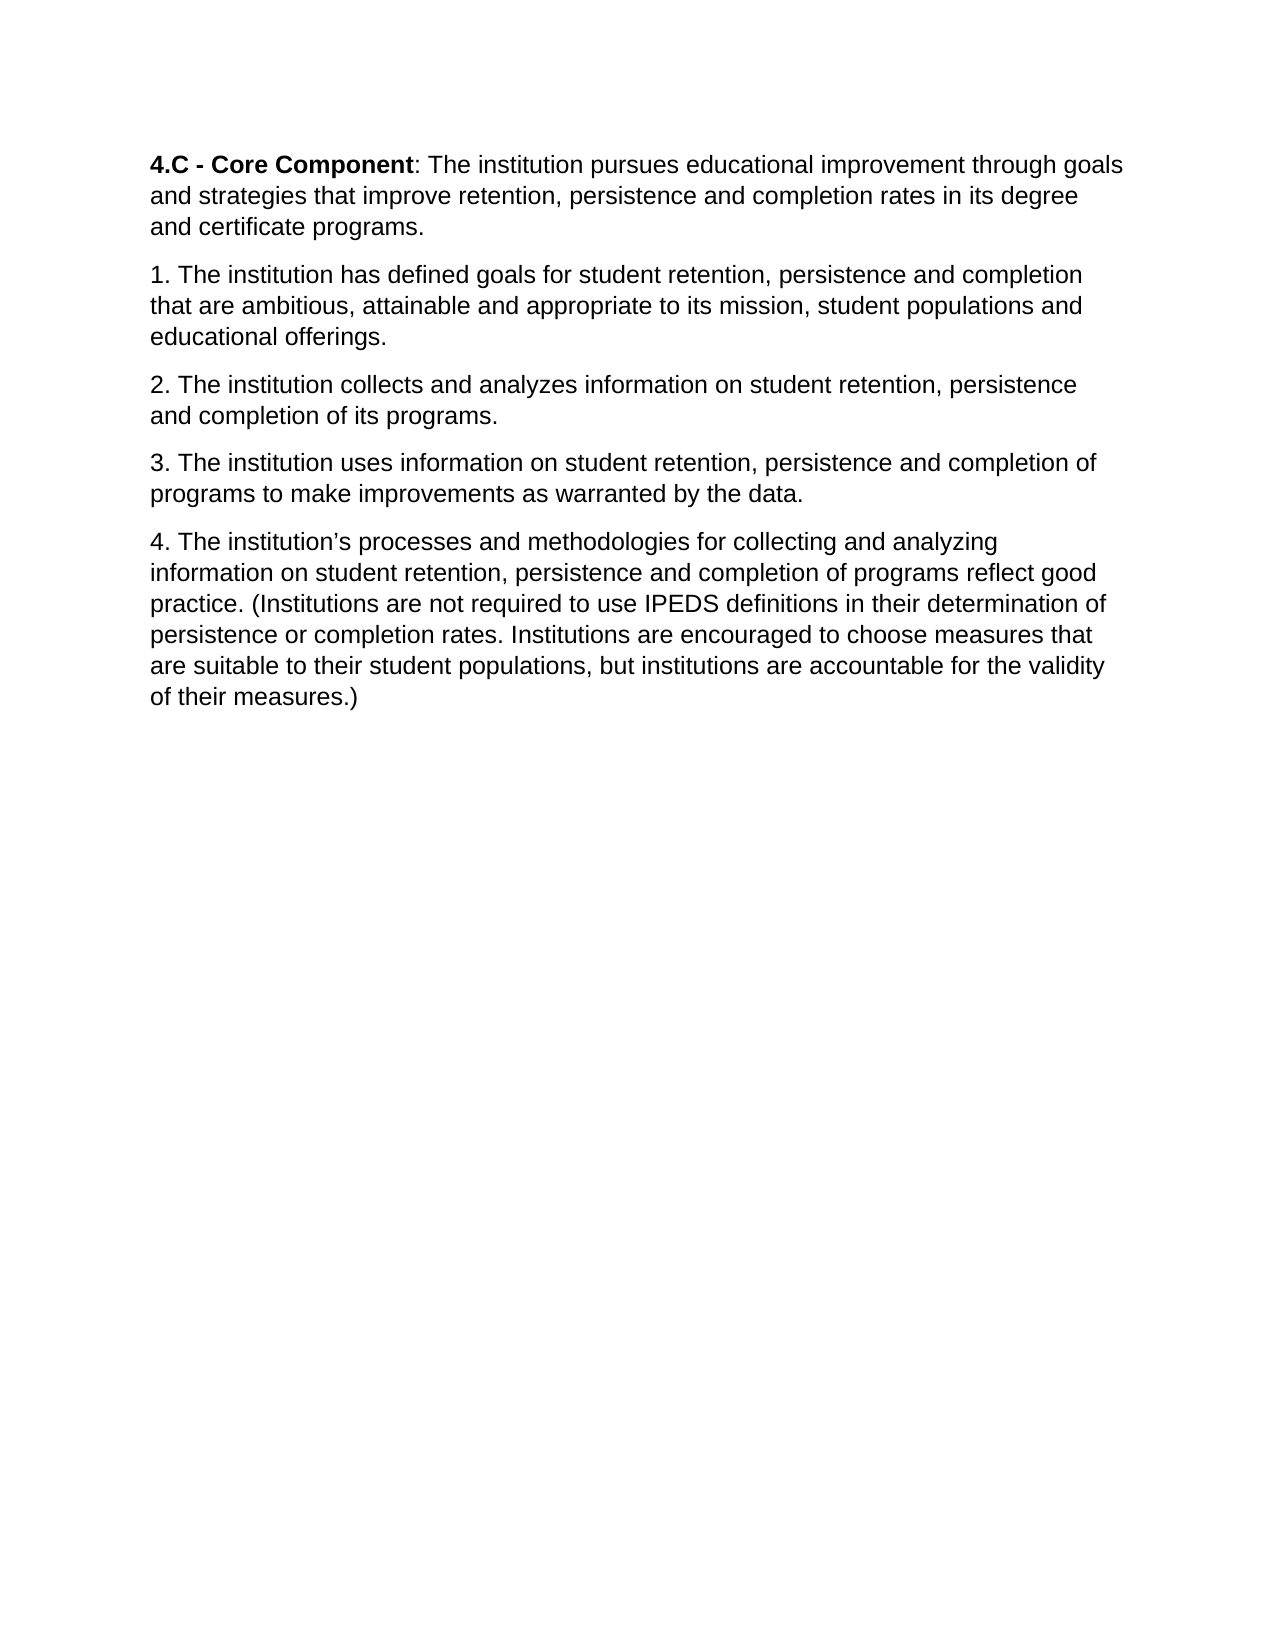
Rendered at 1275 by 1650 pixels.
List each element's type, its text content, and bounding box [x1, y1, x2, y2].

text 1. The institution has defined goals for student retention, persistence and completion that are ambitious, attainable and appropriate to its mission, student populations and educational offerings. [150, 260, 1125, 351]
text 2. The institution collects and analyzes information on student retention, persistence and completion of its programs. [150, 369, 1125, 429]
text 3. The institution uses information on student retention, persistence and completion of programs to make improvements as warranted by the data. [150, 448, 1125, 508]
text 4. The institution’s processes and methodologies for collecting and analyzing information on student retention, persistence and completion of programs reflect good practice. (Institutions are not required to use IPEDS definitions in their determination of persistence or completion rates. Institutions are encouraged to choose measures that are suitable to their student populations, but institutions are accountable for the validity of their measures.) [150, 527, 1125, 711]
text 4.C - Core Component: The institution pursues educational improvement through goals and strategies that improve retention, persistence and completion rates in its degree and certificate programs. [150, 150, 1125, 241]
